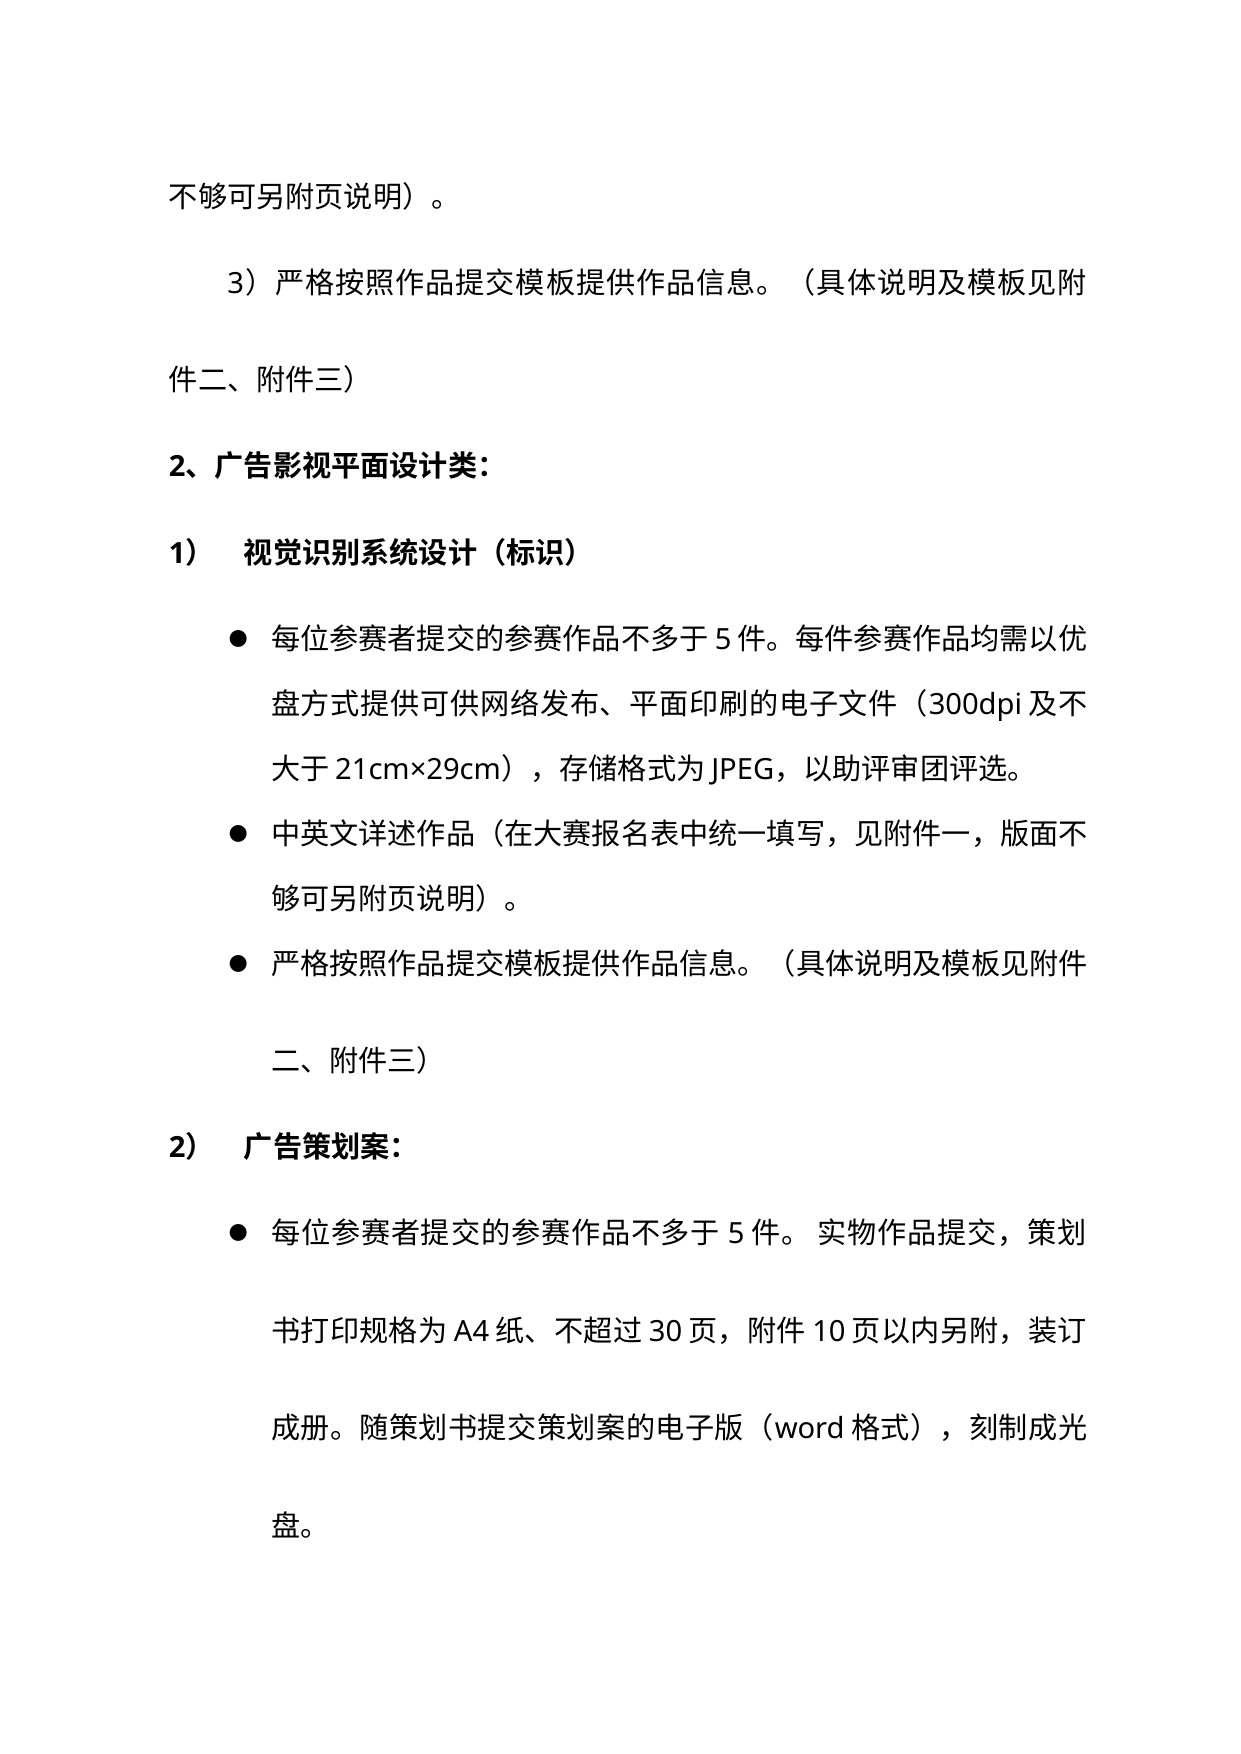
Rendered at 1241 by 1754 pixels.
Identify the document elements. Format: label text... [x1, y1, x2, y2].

text 2、广告影视平面设计类： [169, 432, 1087, 497]
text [169, 162, 1087, 227]
text 3）严格按照作品提交模板提供作品信息。（具体说明及模板见附件二、附件三） [169, 248, 1087, 411]
list 严格按照作品提交模板提供作品信息。（具体说明及模板见附件二、附件三） [227, 929, 1087, 1092]
list 视觉识别系统设计（标识） [169, 518, 1087, 583]
list 每位参赛者提交的参赛作品不多于5件。 实物作品提交，策划书打印规格为A4纸、不超过30页，附件10页以内另附，装订成册。随策划书提交策划案的电子版（word格式），刻制成光盘。 [227, 1199, 1087, 1556]
list 广告策划案： [169, 1113, 1087, 1178]
list 每位参赛者提交的参赛作品不多于5件。每件参赛作品均需以优盘方式提供可供网络发布、平面印刷的电子文件（300dpi及不大于×），存储格式为JPEG，以助评审团评选。 [227, 604, 1087, 799]
list 中英文详述作品（在大赛报名表中统一填写，见附件一，版面不够可另附页说明）。 [227, 799, 1087, 929]
